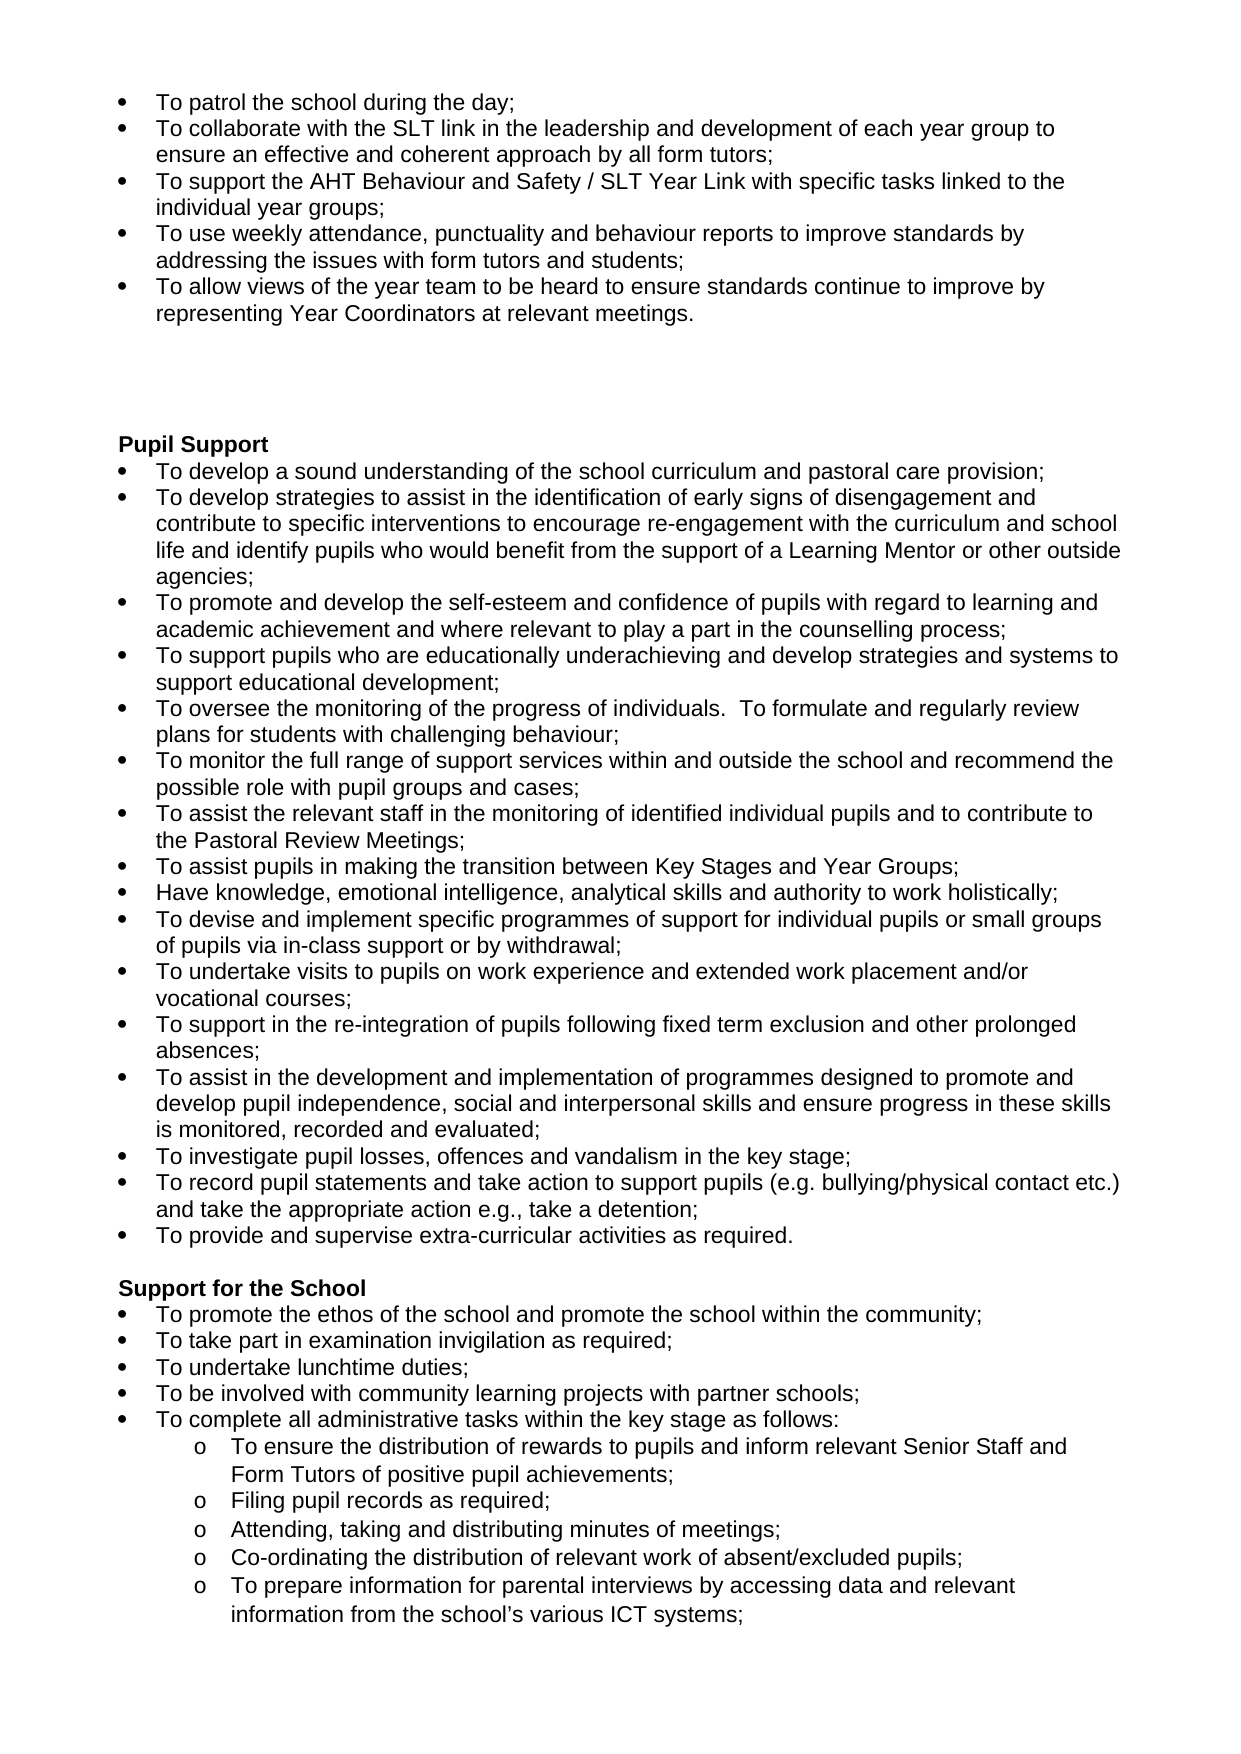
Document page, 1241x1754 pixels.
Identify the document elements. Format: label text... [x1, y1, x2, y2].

list To promote the ethos of the school and promote the school within the community; [118, 1301, 1122, 1327]
list To develop a sound understanding of the school curriculum and pastoral care provision; [118, 458, 1122, 484]
list To assist pupils in making the transition between Key Stages and Year Groups; [118, 853, 1122, 879]
list To provide and supervise extra-curricular activities as required. [118, 1222, 1122, 1248]
list To investigate pupil losses, offences and vandalism in the key stage; [118, 1143, 1122, 1169]
list To allow views of the year team to be heard to ensure standards continue to improve by representing Year Coordinators at relevant meetings. [118, 273, 1122, 326]
text Pupil Support [118, 431, 1122, 458]
list To collaborate with the SLT link in the leadership and development of each year group to ensure an effective and coherent approach by all form tutors; [118, 115, 1122, 168]
list To devise and implement specific programmes of support for individual pupils or small groups of pupils via in-class support or by withdrawal; [118, 906, 1122, 958]
list To be involved with community learning projects with partner schools; [118, 1380, 1122, 1406]
list To assist in the development and implementation of programmes designed to promote and develop pupil independence, social and interpersonal skills and ensure progress in these skills is monitored, recorded and evaluated; [118, 1064, 1122, 1143]
list To promote and develop the self-esteem and confidence of pupils with regard to learning and academic achievement and where relevant to play a part in the counselling process; [118, 589, 1122, 642]
list To ensure the distribution of rewards to pupils and inform relevant Senior Staff and Form Tutors of positive pupil achievements; [193, 1433, 1122, 1487]
list To assist the relevant staff in the monitoring of identified individual pupils and to contribute to the Pastoral Review Meetings; [118, 800, 1122, 853]
list To develop strategies to assist in the identification of early signs of disengagement and contribute to specific interventions to encourage re-engagement with the curriculum and school life and identify pupils who would benefit from the support of a Learning Mentor or other outside agencies; [118, 484, 1122, 589]
list To monitor the full range of support services within and outside the school and recommend the possible role with pupil groups and cases; [118, 747, 1122, 800]
list To complete all administrative tasks within the key stage as follows: [118, 1406, 1122, 1433]
list To support the AHT Behaviour and Safety / SLT Year Link with specific tasks linked to the individual year groups; [118, 168, 1122, 220]
list Have knowledge, emotional intelligence, analytical skills and authority to work holistically; [118, 879, 1122, 906]
list To undertake visits to pupils on work experience and extended work placement and/or vocational courses; [118, 958, 1122, 1011]
list Filing pupil records as required; [193, 1487, 1122, 1516]
list Co-ordinating the distribution of relevant work of absent/excluded pupils; [193, 1544, 1122, 1572]
list To take part in examination invigilation as required; [118, 1327, 1122, 1354]
list To patrol the school during the day; [118, 89, 1122, 115]
text Support for the School [118, 1274, 1122, 1301]
list To undertake lunchtime duties; [118, 1354, 1122, 1380]
list To use weekly attendance, punctuality and behaviour reports to improve standards by addressing the issues with form tutors and students; [118, 220, 1122, 273]
list To prepare information for parental interviews by accessing data and relevant information from the school’s various ICT systems; [193, 1572, 1122, 1627]
list To support pupils who are educationally underachieving and develop strategies and systems to support educational development; [118, 642, 1122, 695]
list Attending, taking and distributing minutes of meetings; [193, 1516, 1122, 1544]
list To oversee the monitoring of the progress of individuals. To formulate and regularly review plans for students with challenging behaviour; [118, 695, 1122, 747]
list To support in the re-integration of pupils following fixed term exclusion and other prolonged absences; [118, 1011, 1122, 1064]
list To record pupil statements and take action to support pupils (e.g. bullying/physical contact etc.) and take the appropriate action e.g., take a detention; [118, 1169, 1122, 1222]
